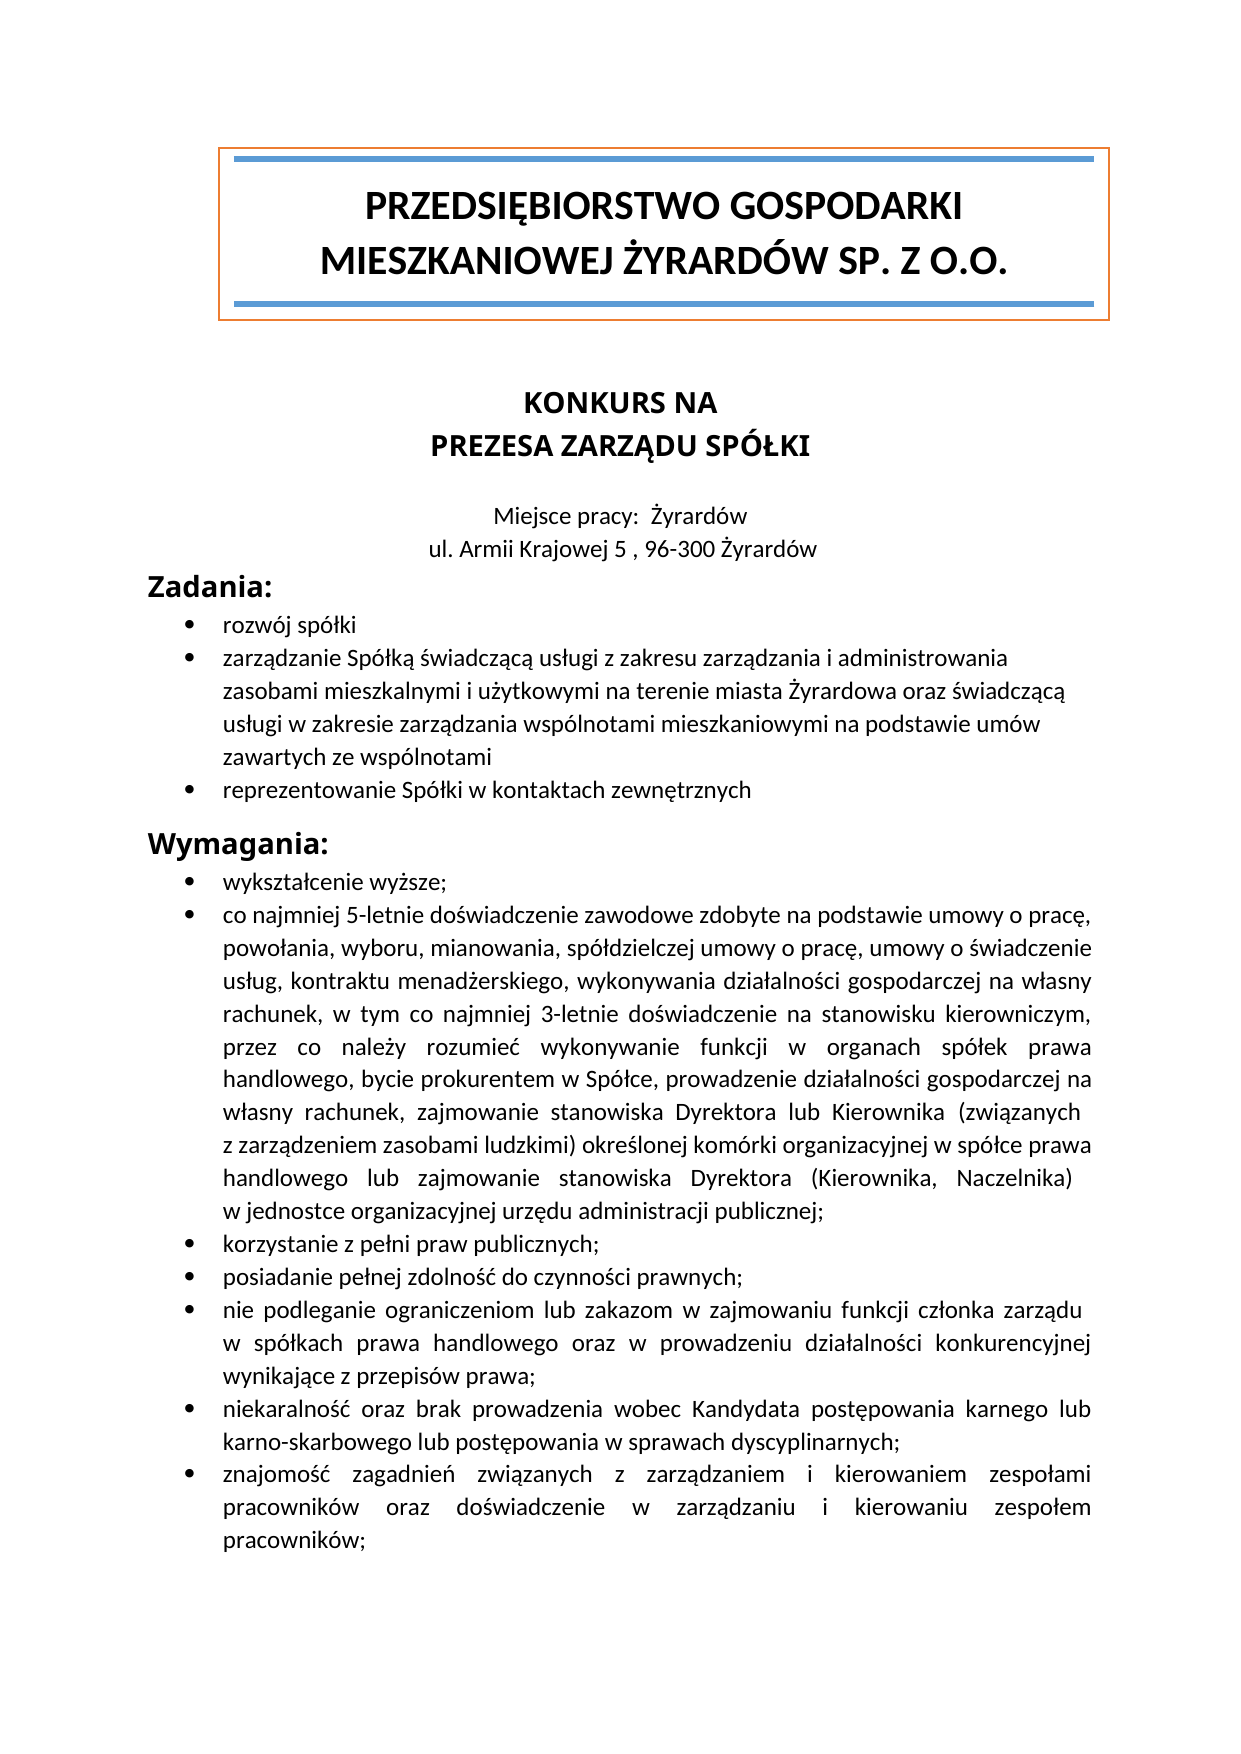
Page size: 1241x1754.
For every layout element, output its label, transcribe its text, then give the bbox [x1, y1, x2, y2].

list korzystanie z pełni praw publicznych; [185, 1228, 1093, 1259]
text Zadania: [148, 566, 1093, 606]
list co najmniej 5-letnie doświadczenie zawodowe zdobyte na podstawie umowy o pracę, powołania, wyboru, mianowania, spółdzielczej umowy o pracę, umowy o świadczenie usług, kontraktu menadżerskiego, wykonywania działalności gospodarczej na własny rachunek, w tym co najmniej 3-letnie doświadczenie na stanowisku kierowniczym, przez co należy rozumieć wykonywanie funkcji w organach spółek prawa handlowego, bycie prokurentem w Spółce, prowadzenie działalności gospodarczej na własny rachunek, zajmowanie stanowiska Dyrektora lub Kierownika (związanych z zarządzeniem zasobami ludzkimi) określonej komórki organizacyjnej w spółce prawa handlowego lub zajmowanie stanowiska Dyrektora (Kierownika, Naczelnika) w jednostce organizacyjnej urzędu administracji publicznej; [185, 899, 1093, 1226]
list znajomość zagadnień związanych z zarządzaniem i kierowaniem zespołami pracowników oraz doświadczenie w zarządzaniu i kierowaniu zespołem pracowników; [185, 1459, 1093, 1555]
list niekaralność oraz brak prowadzenia wobec Kandydata postępowania karnego lub karno-skarbowego lub postępowania w sprawach dyscyplinarnych; [185, 1393, 1093, 1456]
text Miejsce pracy: Żyrardów [148, 501, 1093, 531]
list posiadanie pełnej zdolność do czynności prawnych; [185, 1261, 1093, 1292]
text PREZESA ZARZĄDU SPÓŁKI [148, 425, 1093, 464]
list zarządzanie Spółką świadczącą usługi z zakresu zarządzania i administrowania zasobami mieszkalnymi i użytkowymi na terenie miasta Żyrardowa oraz świadczącą usługi w zakresie zarządzania wspólnotami mieszkaniowymi na podstawie umów zawartych ze wspólnotami [185, 642, 1093, 771]
list wykształcenie wyższe; [185, 866, 1093, 897]
list reprezentowanie Spółki w kontaktach zewnętrznych [185, 774, 1093, 804]
text KONKURS NA [148, 382, 1093, 422]
list rozwój spółki [185, 609, 1093, 640]
list nie podleganie ograniczeniom lub zakazom w zajmowaniu funkcji członka zarządu w spółkach prawa handlowego oraz w prowadzeniu działalności konkurencyjnej wynikające z przepisów prawa; [185, 1294, 1093, 1390]
text ul. Armii Krajowej 5 , 96-300 Żyrardów [148, 533, 1093, 564]
text Wymagania: [148, 823, 1093, 863]
